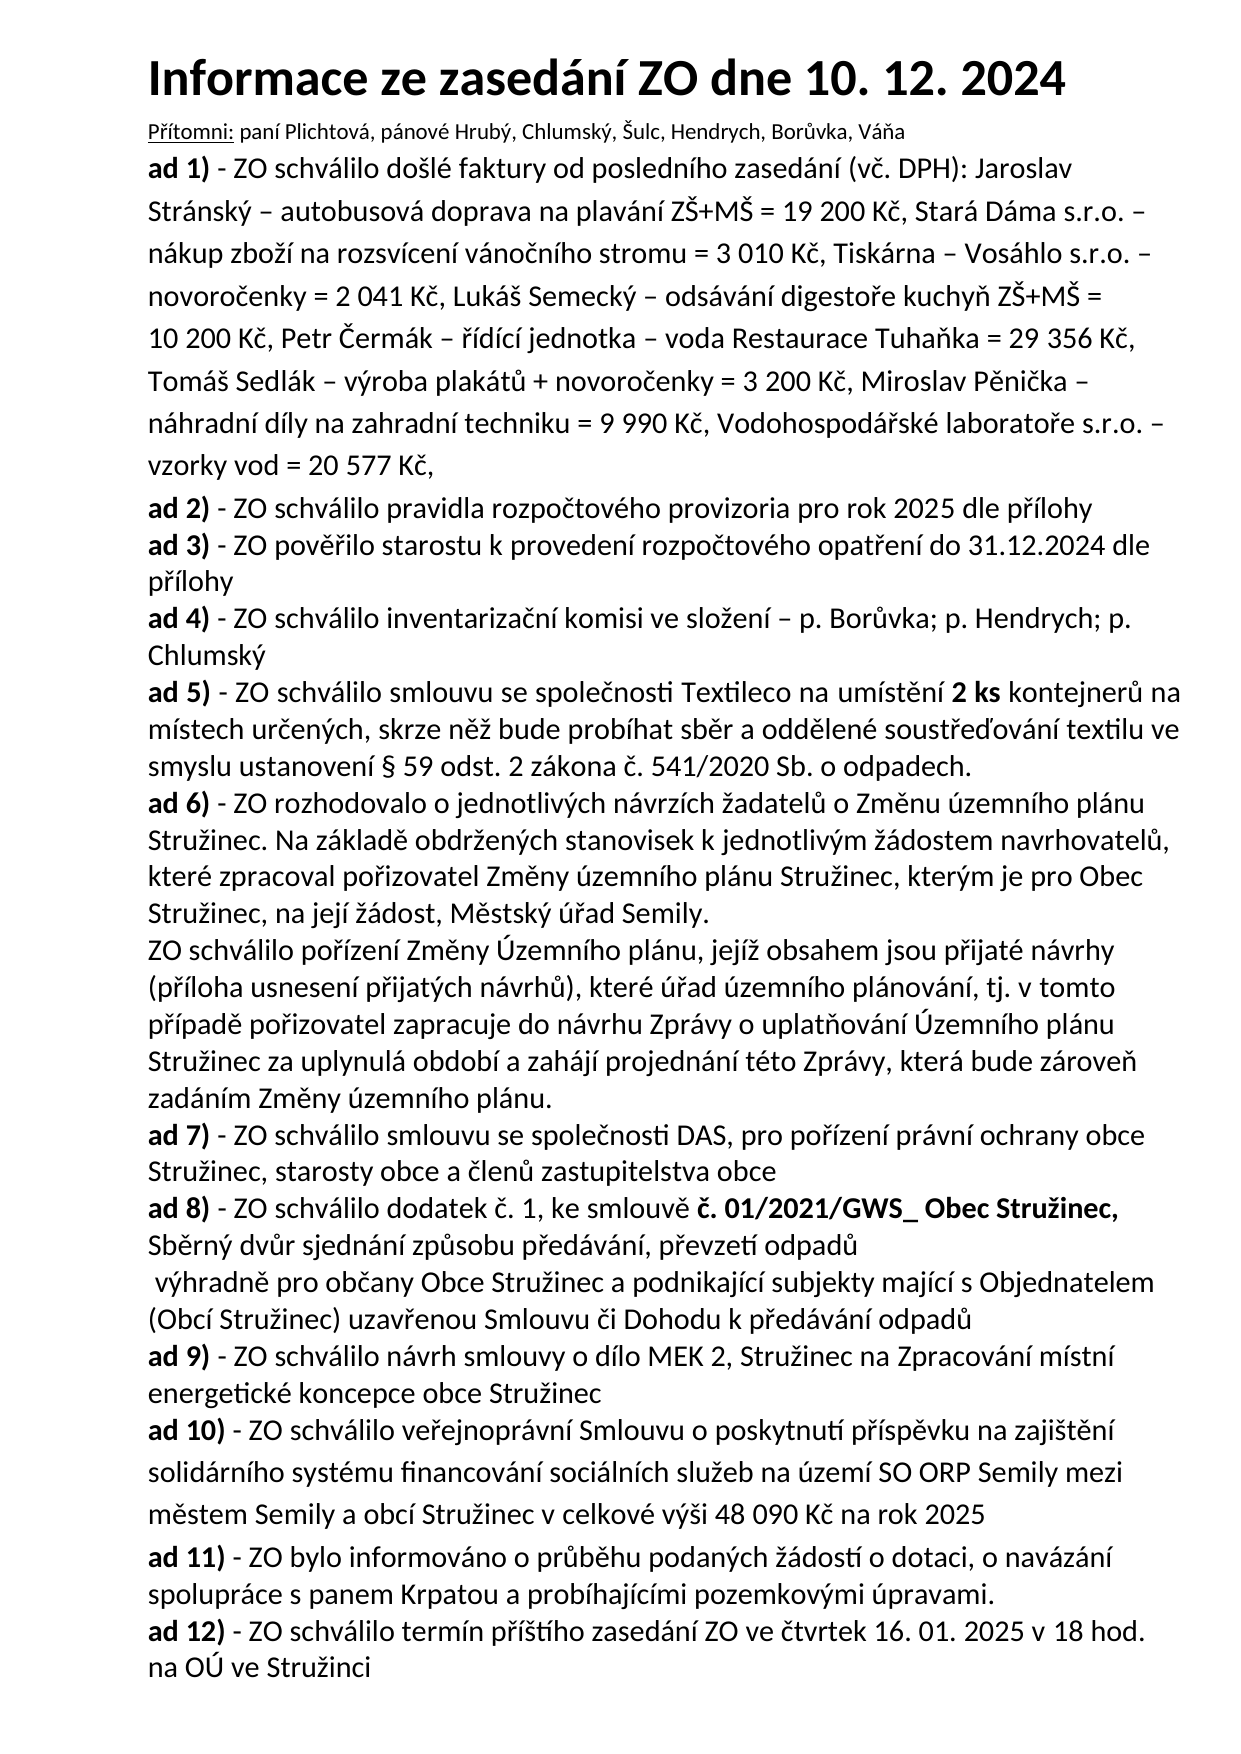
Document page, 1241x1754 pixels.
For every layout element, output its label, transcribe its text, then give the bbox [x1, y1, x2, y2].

text Informace ze zasedání ZO dne 10. 12. 2024 [148, 44, 1181, 108]
text ad 10) - ZO schválilo veřejnoprávní Smlouvu o poskytnutí příspěvku na zajištění solidárního systému financování sociálních služeb na území SO ORP Semily mezi městem Semily a obcí Stružinec v celkové výši 48 090 Kč na rok 2025 [148, 1411, 1181, 1532]
text Přítomni: paní Plichtová, pánové Hrubý, Chlumský, Šulc, Hendrych, Borůvka, Váňa [148, 117, 1181, 145]
text ad 11) - ZO bylo informováno o průběhu podaných žádostí o dotaci, o navázání spolupráce s panem Krpatou a probíhajícími pozemkovými úpravami. [148, 1538, 1181, 1612]
text ZO schválilo pořízení Změny Územního plánu, jejíž obsahem jsou přijaté návrhy (příloha usnesení přijatých návrhů), které úřad územního plánování, tj. v tomto případě pořizovatel zapracuje do návrhu Zprávy o uplatňování Územního plánu Stružinec za uplynulá období a zahájí projednání této Zprávy, která bude zároveň zadáním Změny územního plánu. [148, 931, 1181, 1116]
text ad 4) - ZO schválilo inventarizační komisi ve složení – p. Borůvka; p. Hendrych; p. Chlumský [148, 599, 1181, 673]
text ad 7) - ZO schválilo smlouvu se společnosti DAS, pro pořízení právní ochrany obce Stružinec, starosty obce a členů zastupitelstva obce [148, 1116, 1181, 1189]
text ad 12) - ZO schválilo termín příštího zasedání ZO ve čtvrtek 16. 01. 2025 v 18 hod. na OÚ ve Stružinci [148, 1612, 1181, 1685]
text ad 9) - ZO schválilo návrh smlouvy o dílo MEK 2, Stružinec na Zpracování místní energetické koncepce obce Stružinec [148, 1337, 1181, 1411]
text ad 6) - ZO rozhodovalo o jednotlivých návrzích žadatelů o Změnu územního plánu Stružinec. Na základě obdržených stanovisek k jednotlivým žádostem navrhovatelů, které zpracoval pořizovatel Změny územního plánu Stružinec, kterým je pro Obec Stružinec, na její žádost, Městský úřad Semily. [148, 784, 1181, 931]
text ad 3) - ZO pověřilo starostu k provedení rozpočtového opatření do 31.12.2024 dle přílohy [148, 526, 1181, 599]
text ad 1) - ZO schválilo došlé faktury od posledního zasedání (vč. DPH): Jaroslav Stránský – autobusová doprava na plavání ZŠ+MŠ = 19 200 Kč, Stará Dáma s.r.o. – nákup zboží na rozsvícení vánočního stromu = 3 010 Kč, Tiskárna – Vosáhlo s.r.o. – novoročenky = 2 041 Kč, Lukáš Semecký – odsávání digestoře kuchyň ZŠ+MŠ = 10 200 Kč, Petr Čermák – řídící jednotka – voda Restaurace Tuhaňka = 29 356 Kč, Tomáš Sedlák – výroba plakátů + novoročenky = 3 200 Kč, Miroslav Pěnička – náhradní díly na zahradní techniku = 9 990 Kč, Vodohospodářské laboratoře s.r.o. – vzorky vod = 20 577 Kč, [148, 149, 1181, 483]
text ad 2) - ZO schválilo pravidla rozpočtového provizoria pro rok 2025 dle přílohy [148, 489, 1181, 526]
text ad 5) - ZO schválilo smlouvu se společnosti Textileco na umístění 2 ks kontejnerů na místech určených, skrze něž bude probíhat sběr a oddělené soustřeďování textilu ve smyslu ustanovení § 59 odst. 2 zákona č. 541/2020 Sb. o odpadech. [148, 673, 1181, 784]
text ad 8) - ZO schválilo dodatek č. 1, ke smlouvě č. 01/2021/GWS_ Obec Stružinec, Sběrný dvůr sjednání způsobu předávání, převzetí odpadů [148, 1189, 1181, 1263]
text výhradně pro občany Obce Stružinec a podnikající subjekty mající s Objednatelem (Obcí Stružinec) uzavřenou Smlouvu či Dohodu k předávání odpadů [148, 1263, 1181, 1337]
